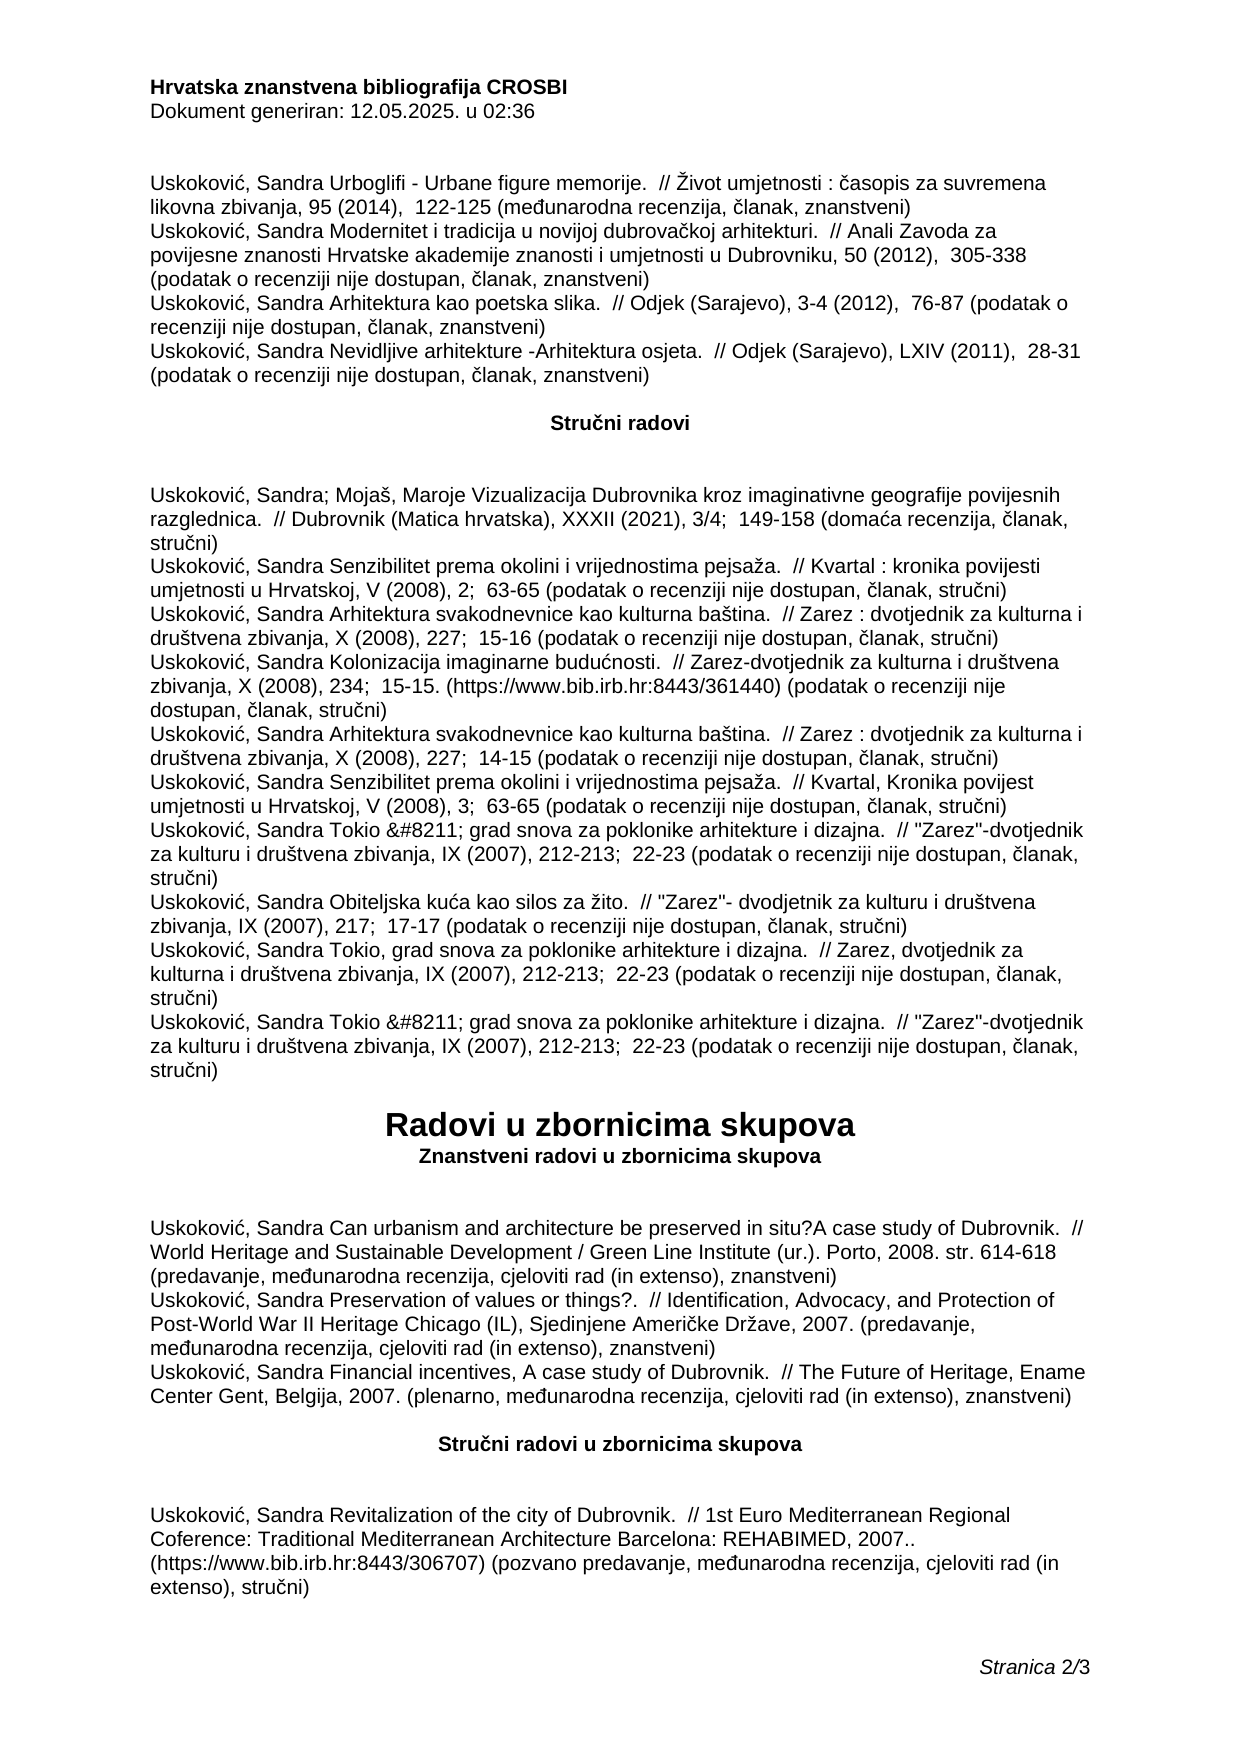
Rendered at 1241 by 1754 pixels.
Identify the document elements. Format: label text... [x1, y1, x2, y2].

text Uskoković, Sandra [150, 890, 1090, 938]
text Uskoković, Sandra [150, 171, 1090, 219]
subtitle Radovi u zbornicima skupova [150, 1105, 1090, 1144]
text Uskoković, Sandra [150, 722, 1090, 770]
text Uskoković, Sandra [150, 291, 1090, 339]
text Uskoković, Sandra [150, 818, 1090, 890]
text Uskoković, Sandra [150, 650, 1090, 722]
subtitle Stručni radovi [150, 411, 1090, 434]
text Uskoković, Sandra [150, 770, 1090, 818]
text Uskoković, Sandra [150, 219, 1090, 291]
text Uskoković, Sandra [150, 1216, 1090, 1288]
text Uskoković, Sandra; Mojaš, Maroje [150, 482, 1090, 554]
text Uskoković, Sandra [150, 938, 1090, 1009]
text Uskoković, Sandra [150, 339, 1090, 387]
text Uskoković, Sandra [150, 1288, 1090, 1359]
text Uskoković, Sandra [150, 1503, 1090, 1599]
text Uskoković, Sandra [150, 602, 1090, 650]
subtitle Stručni radovi u zbornicima skupova [150, 1431, 1090, 1455]
subtitle Znanstveni radovi u zbornicima skupova [150, 1144, 1090, 1168]
text Uskoković, Sandra [150, 554, 1090, 602]
text Uskoković, Sandra [150, 1359, 1090, 1407]
text Uskoković, Sandra [150, 1009, 1090, 1081]
